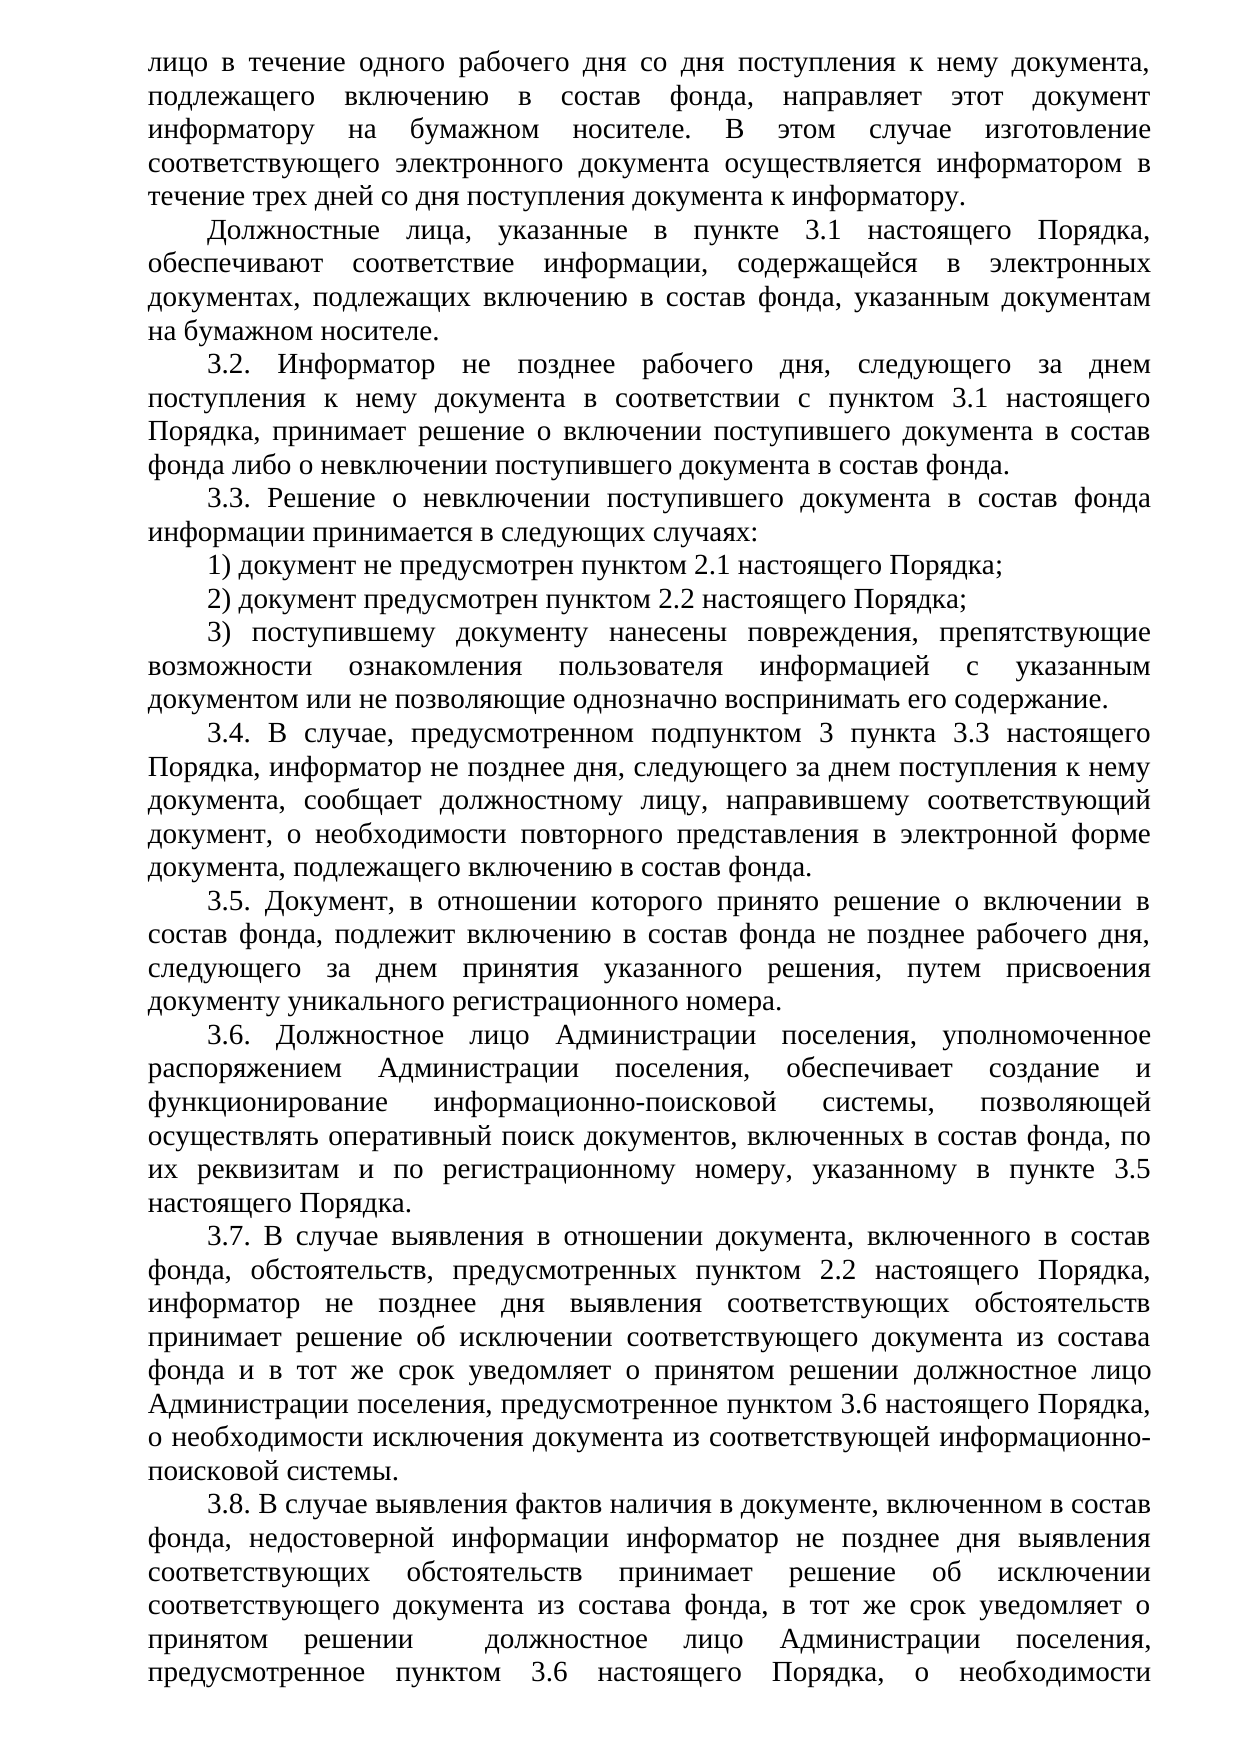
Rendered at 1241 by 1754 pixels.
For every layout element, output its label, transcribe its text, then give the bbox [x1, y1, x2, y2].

text 3.6. Должностное лицо Администрации поселения, уполномоченное распоряжением Администрации поселения, обеспечивает создание и функционирование информационно-поисковой системы, позволяющей осуществлять оперативный поиск документов, включенных в состав фонда, по их реквизитам и по регистрационному номеру, указанному в пункте 3.5 настоящего Порядка. [148, 1017, 1152, 1218]
text 3.4. В случае, предусмотренном подпунктом 3 пункта 3.3 настоящего Порядка, информатор не позднее дня, следующего за днем поступления к нему документа, сообщает должностному лицу, направившему соответствующий документ, о необходимости повторного представления в электронной форме документа, подлежащего включению в состав фонда. [148, 715, 1152, 883]
text 3.3. Решение о невключении поступившего документа в состав фонда информации принимается в следующих случаях: [148, 480, 1152, 547]
text Должностные лица, указанные в пункте 3.1 настоящего Порядка, обеспечивают соответствие информации, содержащейся в электронных документах, подлежащих включению в состав фонда, указанным документам на бумажном носителе. [148, 212, 1152, 346]
text 1) документ не предусмотрен пунктом 2.1 настоящего Порядка; [148, 547, 1152, 581]
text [148, 44, 1152, 212]
text 3.5. Документ, в отношении которого принято решение о включении в состав фонда, подлежит включению в состав фонда не позднее рабочего дня, следующего за днем принятия указанного решения, путем присвоения документу уникального регистрационного номера. [148, 883, 1152, 1017]
text 2) документ предусмотрен пунктом 2.2 настоящего Порядка; [148, 581, 1152, 614]
text 3.2. Информатор не позднее рабочего дня, следующего за днем поступления к нему документа в соответствии с пунктом 3.1 настоящего Порядка, принимает решение о включении поступившего документа в состав фонда либо о невключении поступившего документа в состав фонда. [148, 346, 1152, 480]
text 3) поступившему документу нанесены повреждения, препятствующие возможности ознакомления пользователя информацией с указанным документом или не позволяющие однозначно воспринимать его содержание. [148, 614, 1152, 715]
text 3.7. В случае выявления в отношении документа, включенного в состав фонда, обстоятельств, предусмотренных пунктом 2.2 настоящего Порядка, информатор не позднее дня выявления соответствующих обстоятельств принимает решение об исключении соответствующего документа из состава фонда и в тот же срок уведомляет о принятом решении должностное лицо Администрации поселения, предусмотренное пунктом 3.6 настоящего Порядка, о необходимости исключения документа из соответствующей информационно-поисковой системы. [148, 1218, 1152, 1487]
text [148, 1487, 1152, 1688]
